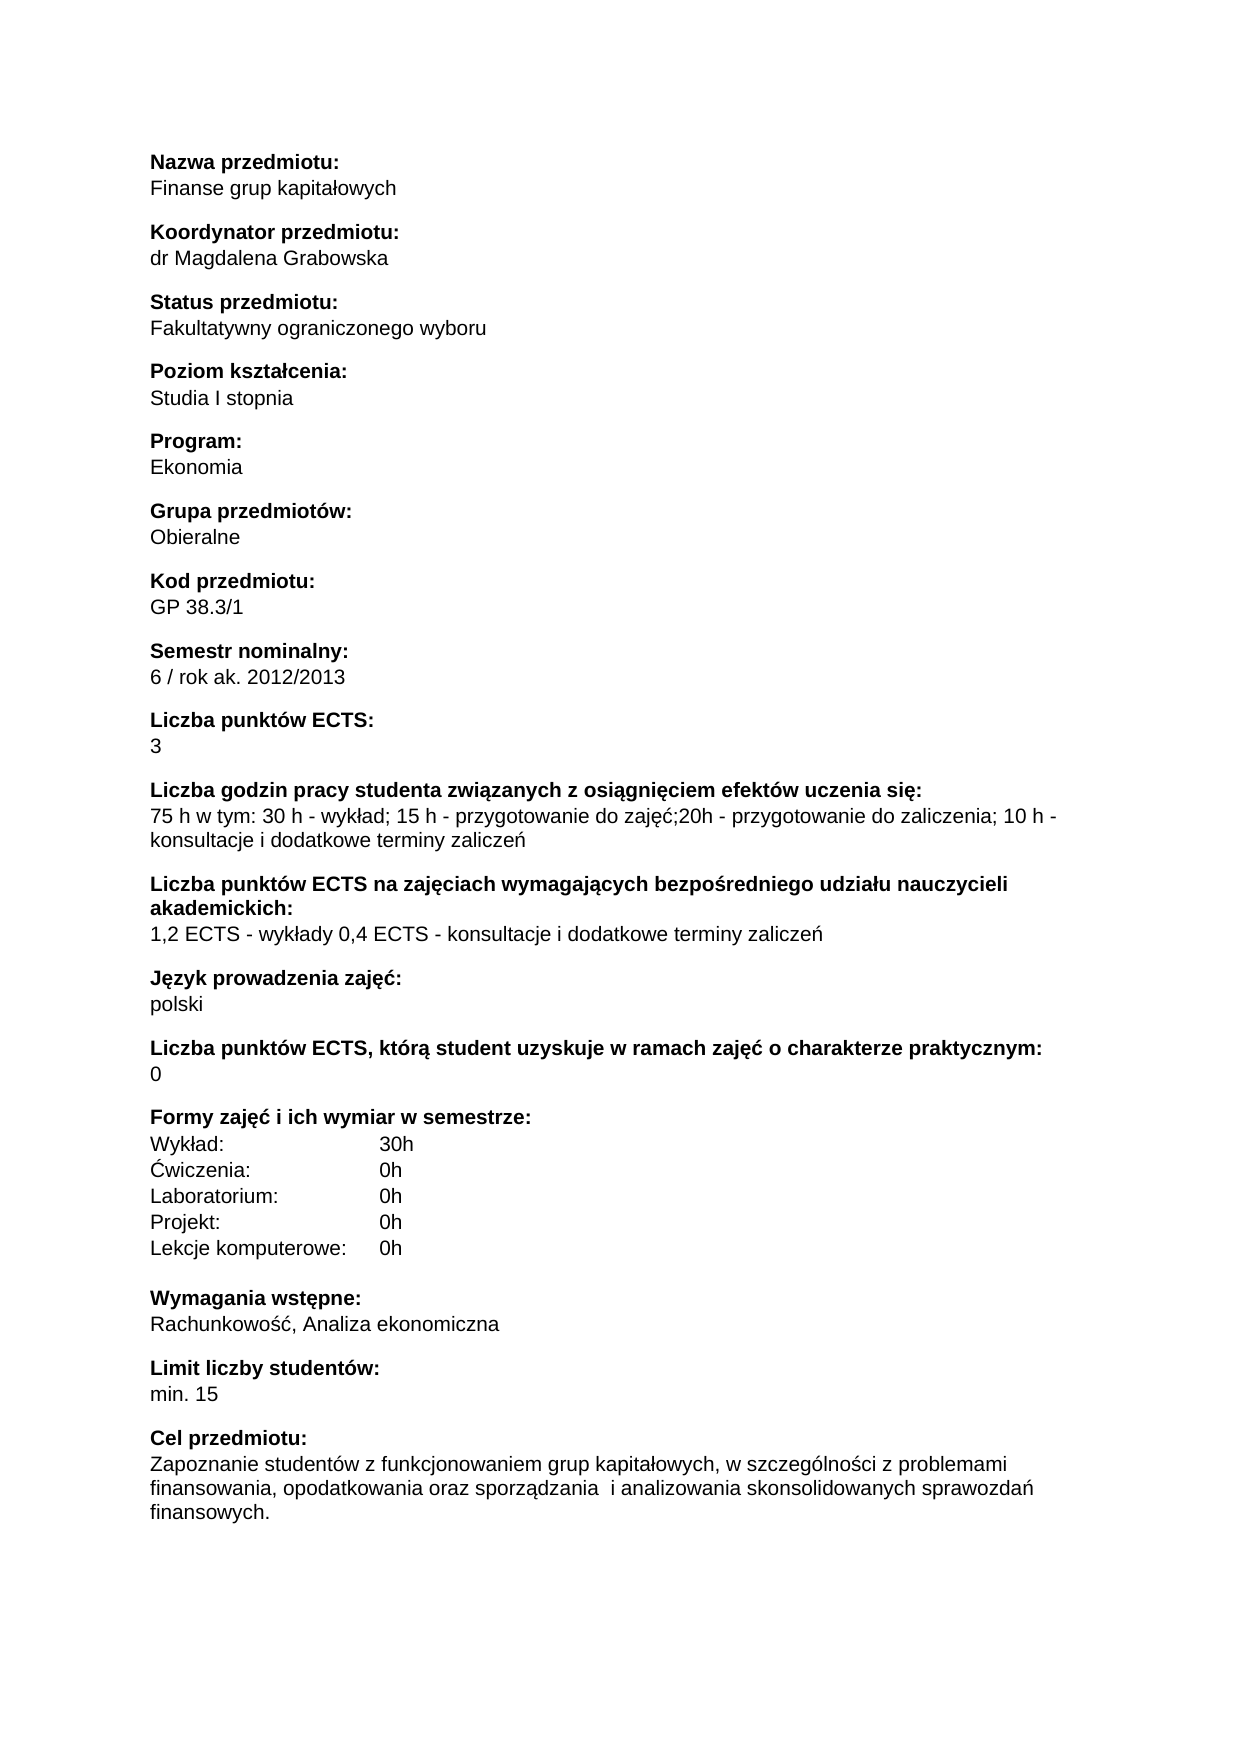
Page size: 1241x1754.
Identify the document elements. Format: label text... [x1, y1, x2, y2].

text 0 [150, 1061, 1090, 1085]
text Cel przedmiotu: [150, 1426, 1090, 1449]
text Liczba godzin pracy studenta związanych z osiągnięciem efektów uczenia się: [150, 778, 1090, 802]
table_cell Lekcje komputerowe: [140, 1236, 367, 1260]
text Finanse grup kapitałowych [150, 176, 1090, 200]
text Status przedmiotu: [150, 289, 1090, 313]
text Koordynator przedmiotu: [150, 220, 1090, 244]
text dr Magdalena Grabowska [150, 246, 1090, 270]
text Limit liczby studentów: [150, 1356, 1090, 1380]
text Liczba punktów ECTS: [150, 708, 1090, 732]
text Ekonomia [150, 455, 1090, 479]
table_cell Laboratorium: [140, 1184, 367, 1208]
table_cell 0h [369, 1208, 597, 1234]
text Semestr nominalny: [150, 638, 1090, 662]
table_header Wykład: [140, 1132, 367, 1156]
text min. 15 [150, 1382, 1090, 1406]
text 6 / rok ak. 2012/2013 [150, 664, 1090, 688]
table_cell 0h [369, 1156, 597, 1182]
table_cell Ćwiczenia: [140, 1158, 367, 1182]
text 1,2 ECTS - wykłady 0,4 ECTS - konsultacje i dodatkowe terminy zaliczeń [150, 922, 1090, 946]
text polski [150, 992, 1090, 1016]
text 75 h w tym: 30 h - wykład; 15 h - przygotowanie do zajęć;20h - przygotowanie do zaliczenia; 10 h - konsultacje i dodatkowe terminy zaliczeń [150, 804, 1090, 852]
text Kod przedmiotu: [150, 569, 1090, 593]
table_header 30h [369, 1132, 597, 1156]
text Liczba punktów ECTS na zajęciach wymagających bezpośredniego udziału nauczycieli akademickich: [150, 872, 1090, 920]
text Obieralne [150, 525, 1090, 549]
table_cell 0h [369, 1234, 597, 1260]
text Język prowadzenia zajęć: [150, 966, 1090, 989]
text Nazwa przedmiotu: [150, 150, 1090, 174]
text 3 [150, 734, 1090, 758]
table_cell Projekt: [140, 1210, 367, 1234]
text Studia I stopnia [150, 385, 1090, 409]
text Rachunkowość, Analiza ekonomiczna [150, 1312, 1090, 1336]
text Liczba punktów ECTS, którą student uzyskuje w ramach zajęć o charakterze praktycznym: [150, 1035, 1090, 1059]
text Program: [150, 429, 1090, 453]
table_cell 0h [369, 1182, 597, 1208]
text Grupa przedmiotów: [150, 499, 1090, 523]
text Poziom kształcenia: [150, 359, 1090, 383]
text Formy zajęć i ich wymiar w semestrze: [150, 1105, 1090, 1129]
text Fakultatywny ograniczonego wyboru [150, 316, 1090, 339]
text Wymagania wstępne: [150, 1286, 1090, 1310]
text Zapoznanie studentów z funkcjonowaniem grup kapitałowych, w szczególności z problemami finansowania, opodatkowania oraz sporządzania i analizowania skonsolidowanych sprawozdań finansowych. [150, 1452, 1090, 1523]
text GP 38.3/1 [150, 595, 1090, 619]
